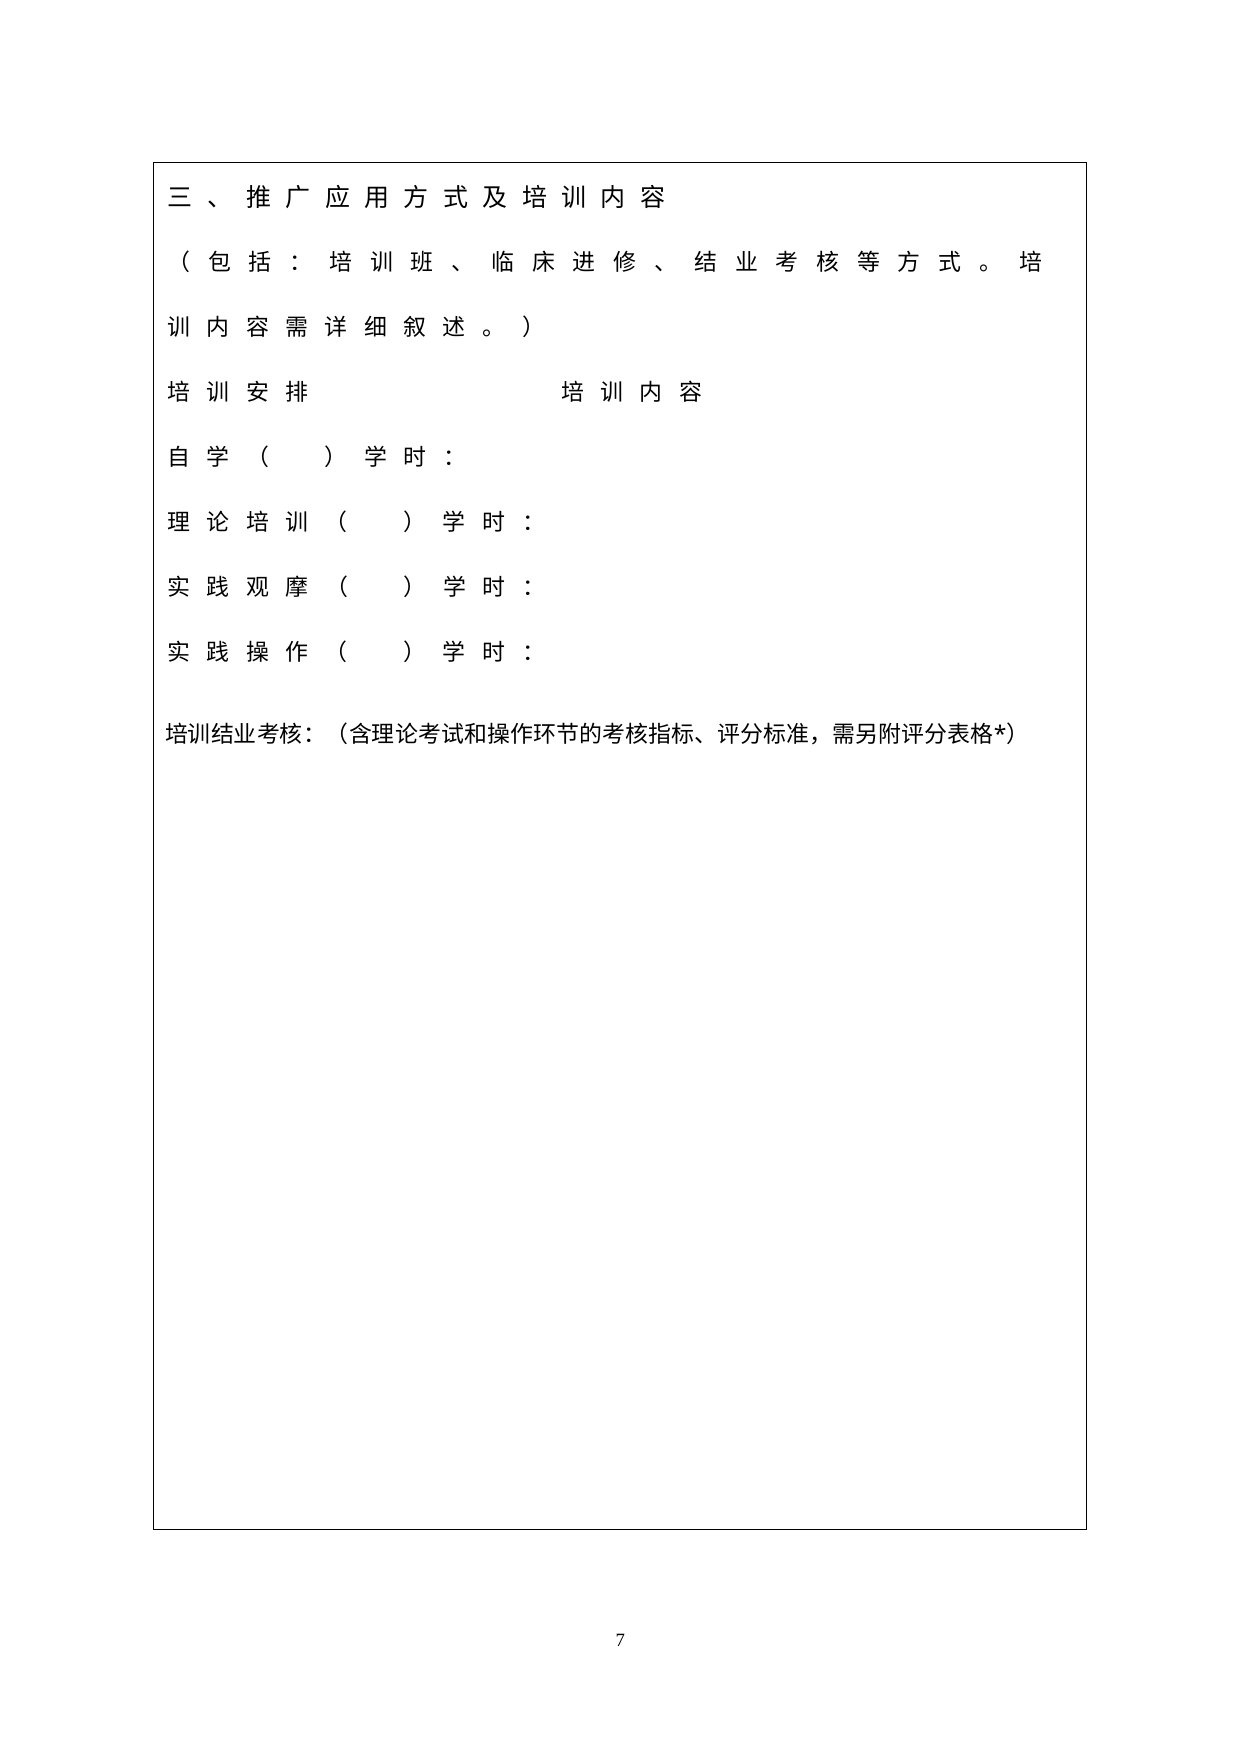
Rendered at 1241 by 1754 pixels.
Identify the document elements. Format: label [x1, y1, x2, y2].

table_cell [154, 163, 1086, 1529]
